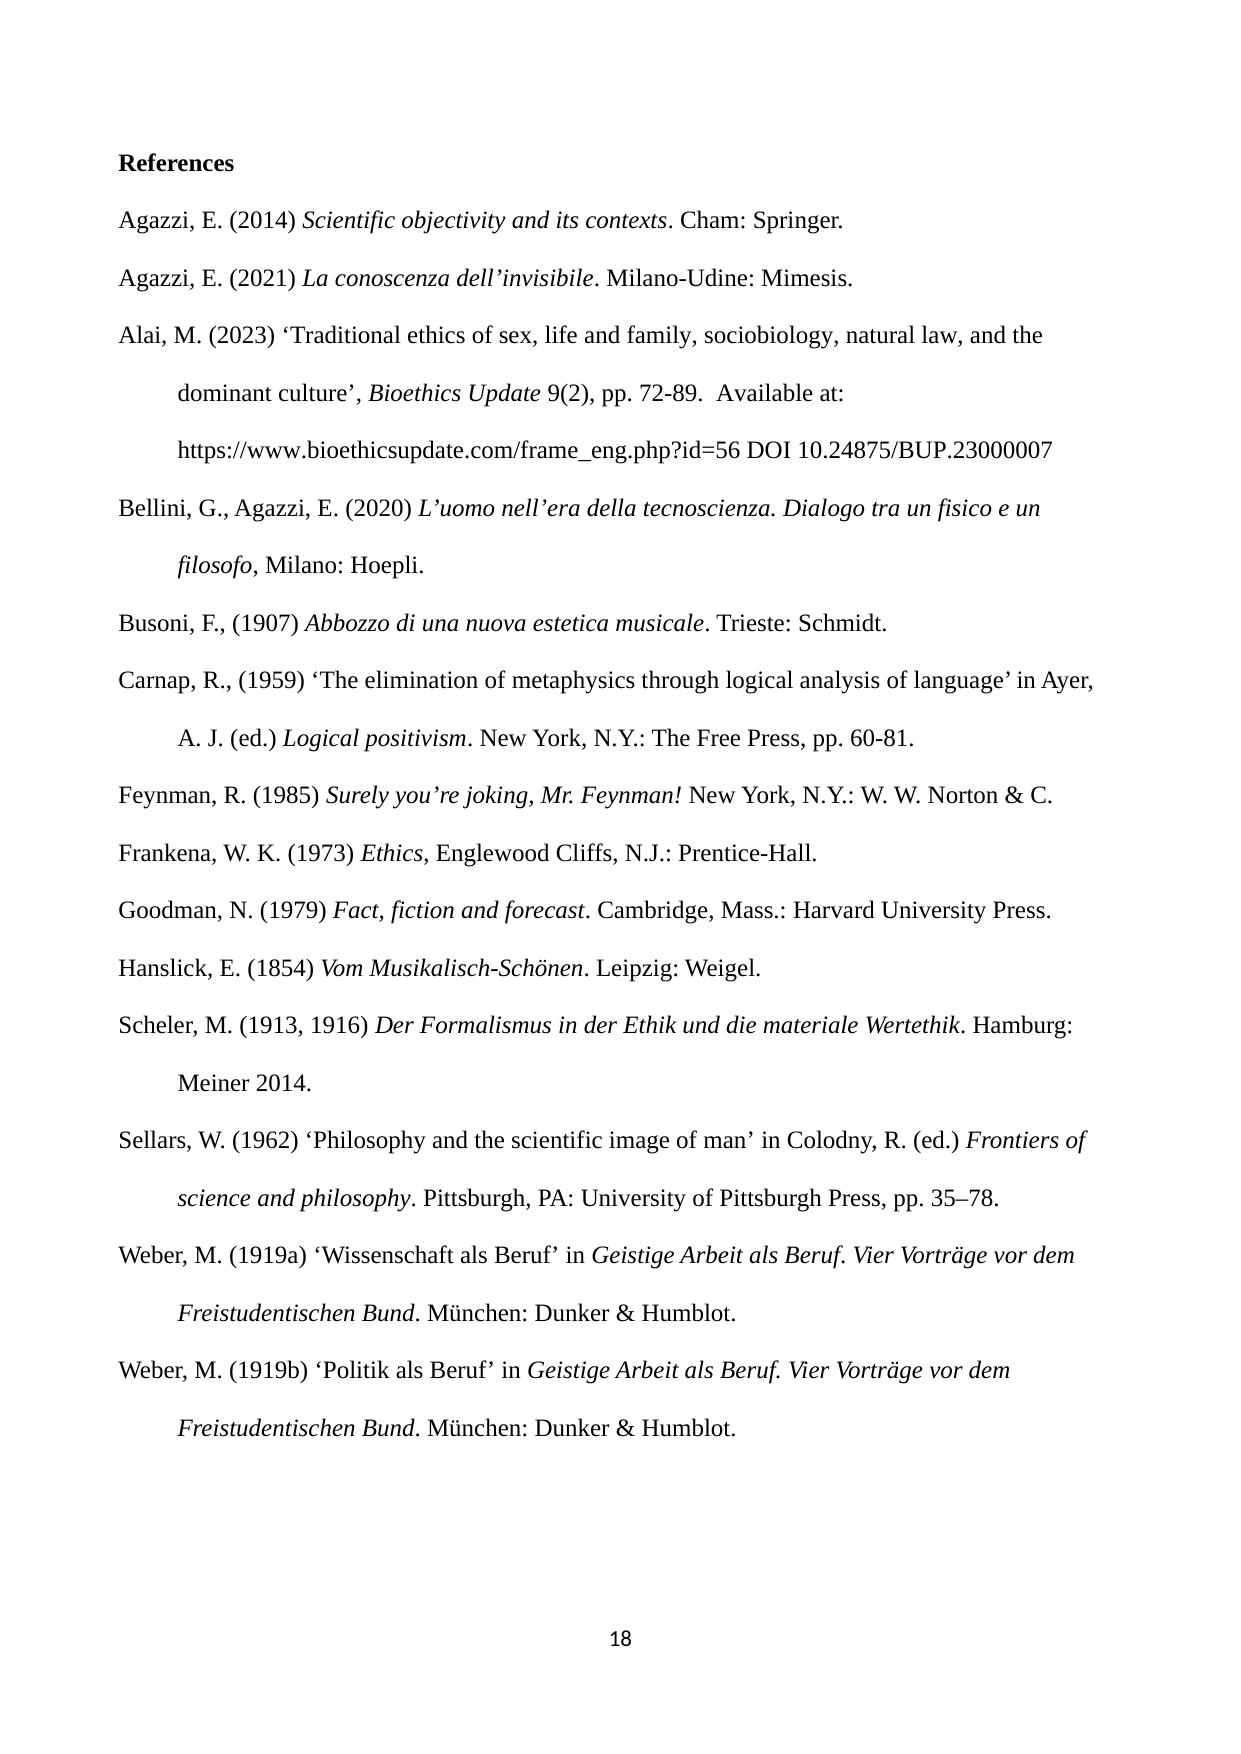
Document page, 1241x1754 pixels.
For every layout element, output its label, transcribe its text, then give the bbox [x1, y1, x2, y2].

text Busoni, F., (1907) Abbozzo di una nuova estetica musicale. Trieste: Schmidt. [118, 608, 1122, 636]
text Sellars, W. (1962) ‘Philosophy and the scientific image of man’ in Colodny, R. (ed.) Frontiers of science and philosophy. Pittsburgh, PA: University of Pittsburgh Press, pp. 35–78. [118, 1125, 1122, 1211]
text Frankena, W. K. (1973) Ethics, Englewood Cliffs, N.J.: Prentice-Hall. [118, 838, 1122, 866]
text References [118, 148, 1122, 176]
text Bellini, G., Agazzi, E. (2020) L’uomo nell’era della tecnoscienza. Dialogo tra un fisico e un filosofo, Milano: Hoepli. [118, 493, 1122, 579]
text Weber, M. (1919a) ‘Wissenschaft als Beruf’ in Geistige Arbeit als Beruf. Vier Vorträge vor dem Freistudentischen Bund. München: Dunker & Humblot. [118, 1240, 1122, 1326]
text Weber, M. (1919b) ‘Politik als Beruf’ in Geistige Arbeit als Beruf. Vier Vorträge vor dem Freistudentischen Bund. München: Dunker & Humblot. [118, 1355, 1122, 1441]
text Scheler, M. (1913, 1916) Der Formalismus in der Ethik und die materiale Wertethik. Hamburg: Meiner 2014. [118, 1010, 1122, 1096]
text Hanslick, E. (1854) Vom Musikalisch-Schönen. Leipzig: Weigel. [118, 953, 1122, 981]
text Feynman, R. (1985) Surely you’re joking, Mr. Feynman! New York, N.Y.: W. W. Norton & C. [118, 780, 1122, 809]
text Alai, M. (2023) ‘Traditional ethics of sex, life and family, sociobiology, natural law, and the dominant culture’, Bioethics Update 9(2), pp. 72-89. Available at: https://www.bioethicsupdate.com/frame_eng.php?id=56 DOI 10.24875/BUP.23000007 [118, 320, 1122, 464]
text Agazzi, E. (2021) La conoscenza dell’invisibile. Milano-Udine: Mimesis. [118, 263, 1122, 291]
text Carnap, R., (1959) ‘The elimination of metaphysics through logical analysis of language’ in Ayer, A. J. (ed.) Logical positivism. New York, N.Y.: The Free Press, pp. 60-81. [118, 665, 1122, 751]
text Agazzi, E. (2014) Scientific objectivity and its contexts. Cham: Springer. [118, 205, 1122, 234]
text Goodman, N. (1979) Fact, fiction and forecast. Cambridge, Mass.: Harvard University Press. [118, 895, 1122, 924]
